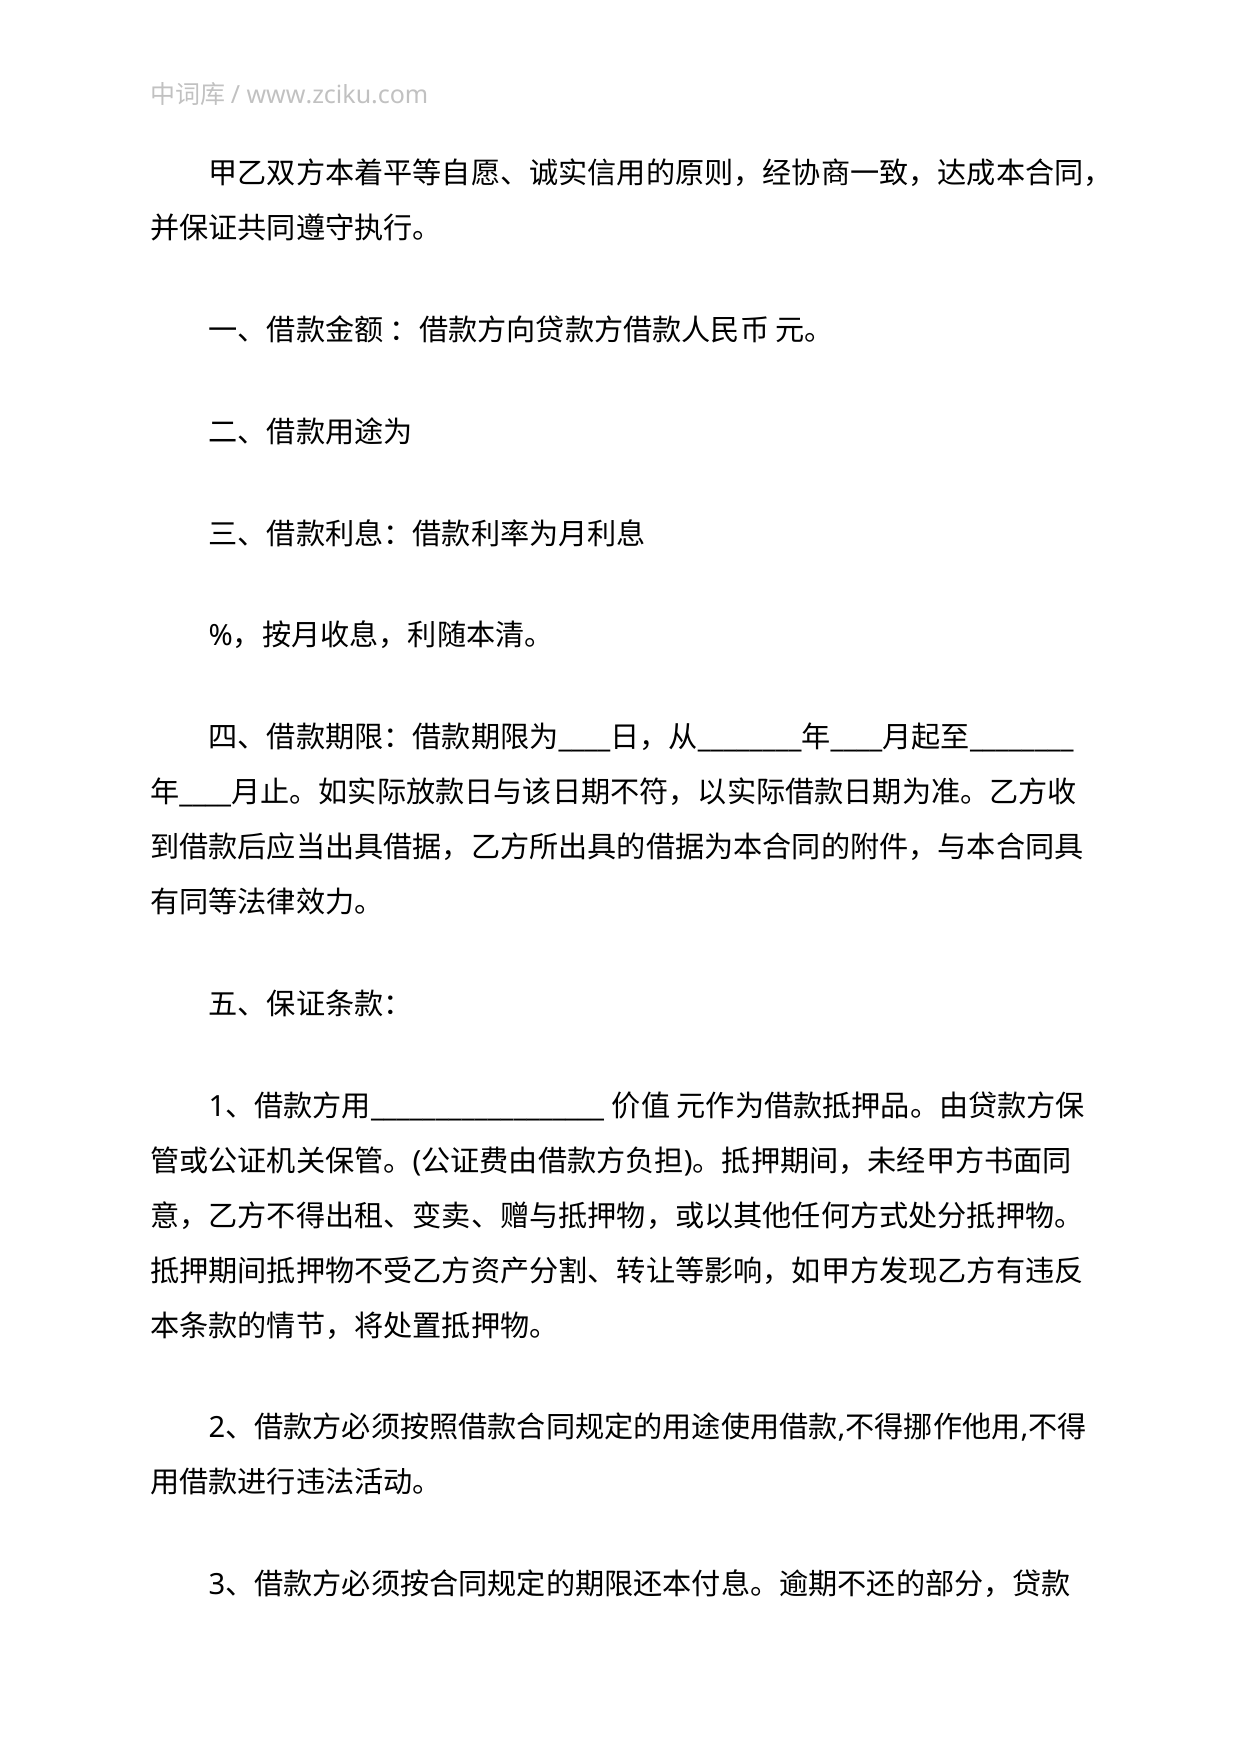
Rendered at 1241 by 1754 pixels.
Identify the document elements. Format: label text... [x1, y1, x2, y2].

text 五、保证条款： [150, 981, 1090, 1023]
text 四、借款期限：借款期限为____日，从________年____月起至________年____月止。如实际放款日与该日期不符，以实际借款日期为准。乙方收到借款后应当出具借据，乙方所出具的借据为本合同的附件，与本合同具有同等法律效力。 [150, 714, 1090, 921]
text 2、借款方必须按照借款合同规定的用途使用借款,不得挪作他用,不得用借款进行违法活动。 [150, 1404, 1090, 1501]
text %，按月收息，利随本清。 [150, 612, 1090, 654]
text 甲乙双方本着平等自愿、诚实信用的原则，经协商一致，达成本合同，并保证共同遵守执行。 [150, 150, 1090, 247]
text 三、借款利息：借款利率为月利息 [150, 510, 1090, 552]
text 一、借款金额 ：借款方向贷款方借款人民币 元。 [150, 307, 1090, 349]
text 二、借款用途为 [150, 408, 1090, 451]
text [150, 1561, 1090, 1603]
text 1、借款方用__________________ 价值 元作为借款抵押品。由贷款方保管或公证机关保管。(公证费由借款方负担)。抵押期间，未经甲方书面同意，乙方不得出租、变卖、赠与抵押物，或以其他任何方式处分抵押物。抵押期间抵押物不受乙方资产分割、转让等影响，如甲方发现乙方有违反本条款的情节，将处置抵押物。 [150, 1082, 1090, 1344]
